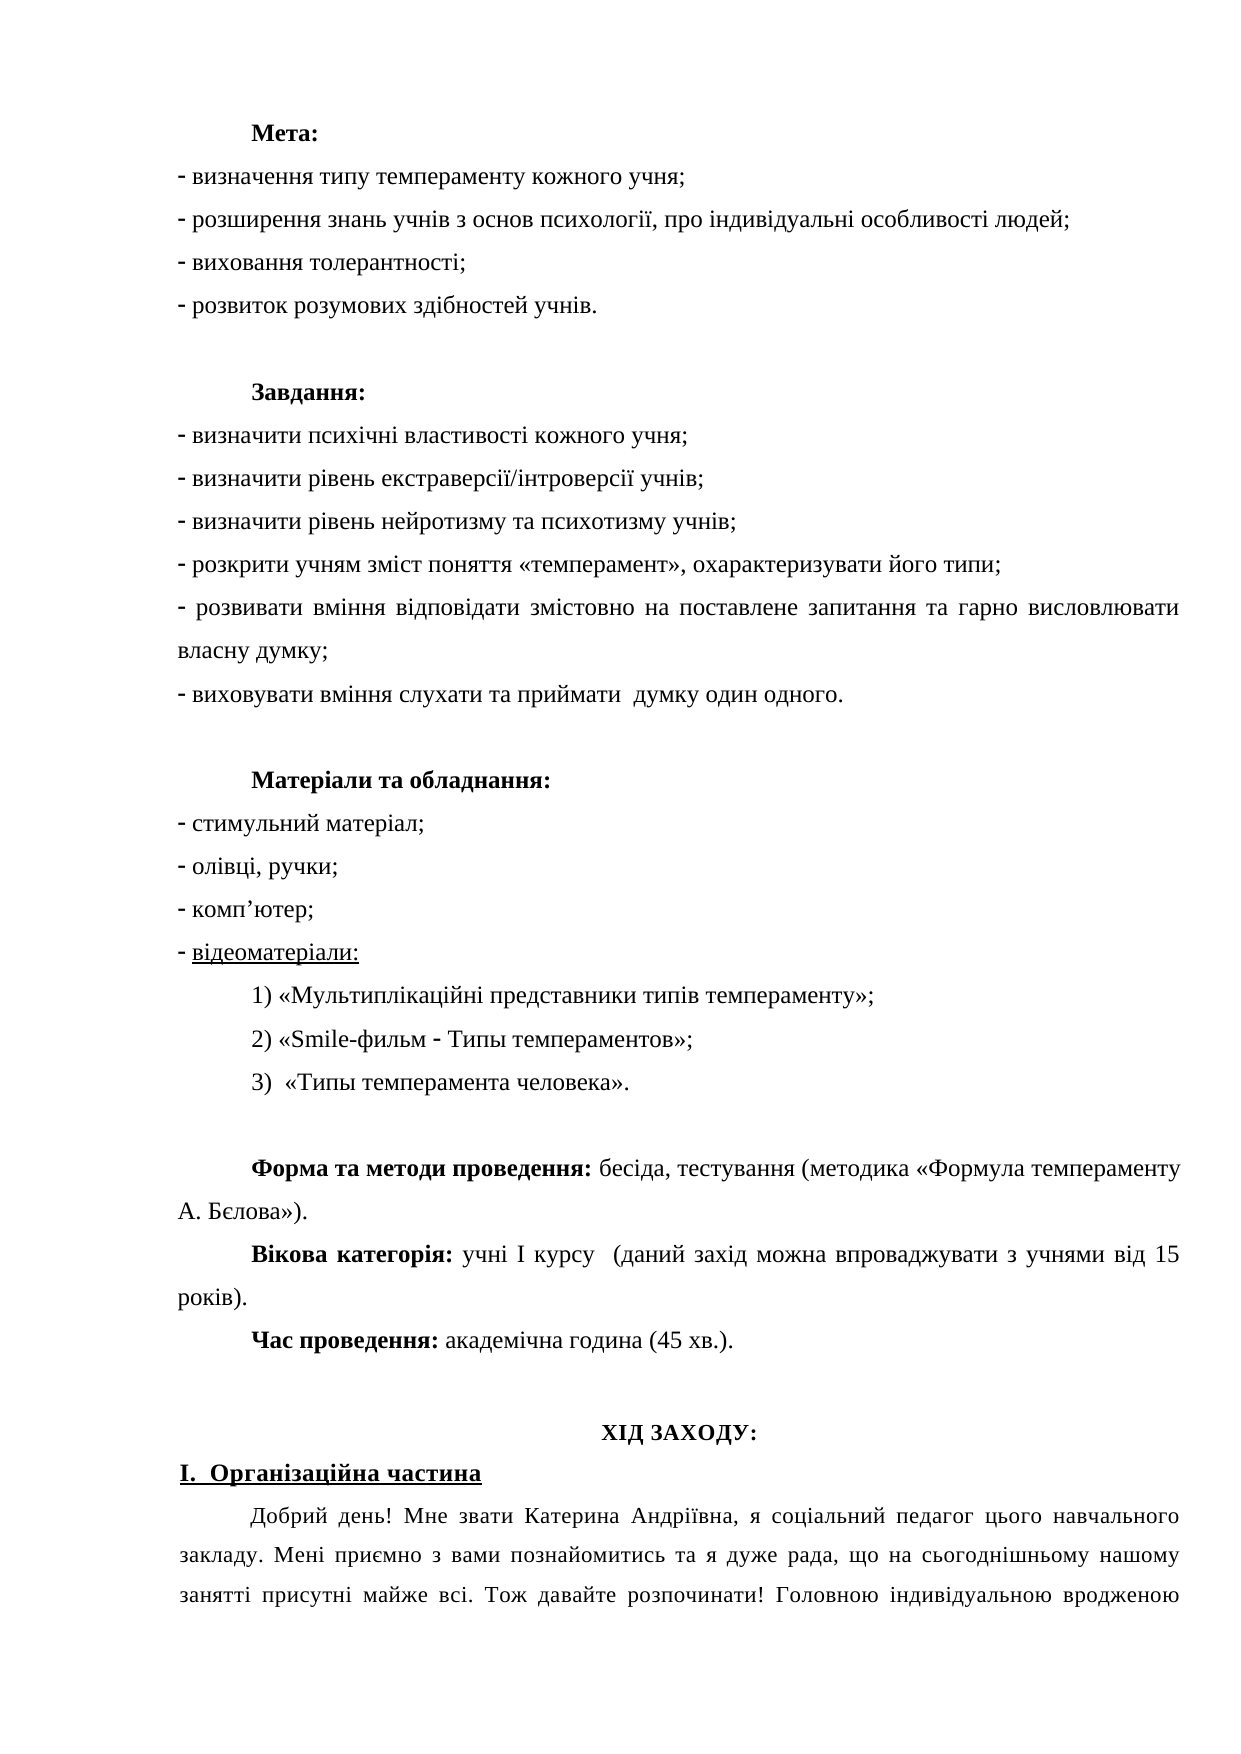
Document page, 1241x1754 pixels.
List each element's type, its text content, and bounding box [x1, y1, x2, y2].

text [179, 1502, 1181, 1607]
text Завдання: [177, 377, 1181, 406]
text визначити психічні властивості кожного учня; [177, 420, 1181, 449]
text розкрити учням зміст поняття «темперамент», охарактеризувати його типи; [177, 549, 1181, 578]
text Матеріали та обладнання: [177, 765, 1181, 794]
text 1) «Мультиплікаційні представники типів темпераменту»; [177, 981, 1181, 1009]
text ХІД ЗАХОДУ: [177, 1419, 1181, 1445]
text визначити рівень нейротизму та психотизму учнів; [177, 506, 1181, 535]
text стимульний матеріал; [177, 808, 1181, 837]
text Форма та методи проведення: бесіда, тестування (методика «Формула темпераменту А. Бєлова»). [177, 1153, 1181, 1225]
text Вікова категорія: учні І курсу (даний захід можна впроваджувати з учнями від 15 років). [177, 1239, 1181, 1311]
text виховувати вміння слухати та приймати думку один одного. [177, 679, 1181, 707]
text відеоматеріали: [177, 937, 1181, 966]
text визначити рівень екстраверсії/інтроверсії учнів; [177, 463, 1181, 492]
text І. Організаційна частина [179, 1458, 1181, 1487]
text олівці, ручки; [177, 851, 1181, 880]
text комп’ютер; [177, 894, 1181, 923]
text 2) «Smile-фильм Типы темпераментов»; [177, 1024, 1181, 1052]
text розвивати вміння відповідати змістовно на поставлене запитання та гарно висловлювати власну думку; [177, 592, 1181, 664]
text Мета: [177, 118, 1181, 147]
text розвиток розумових здібностей учнів. [177, 291, 1181, 319]
text визначення типу темпераменту кожного учня; [177, 161, 1181, 190]
text 3) «Типы темперамента человека». [177, 1067, 1181, 1096]
text Час проведення: академічна година (45 хв.). [177, 1326, 1181, 1354]
text виховання толерантності; [177, 247, 1181, 276]
text розширення знань учнів з основ психології, про індивідуальні особливості людей; [177, 204, 1181, 233]
